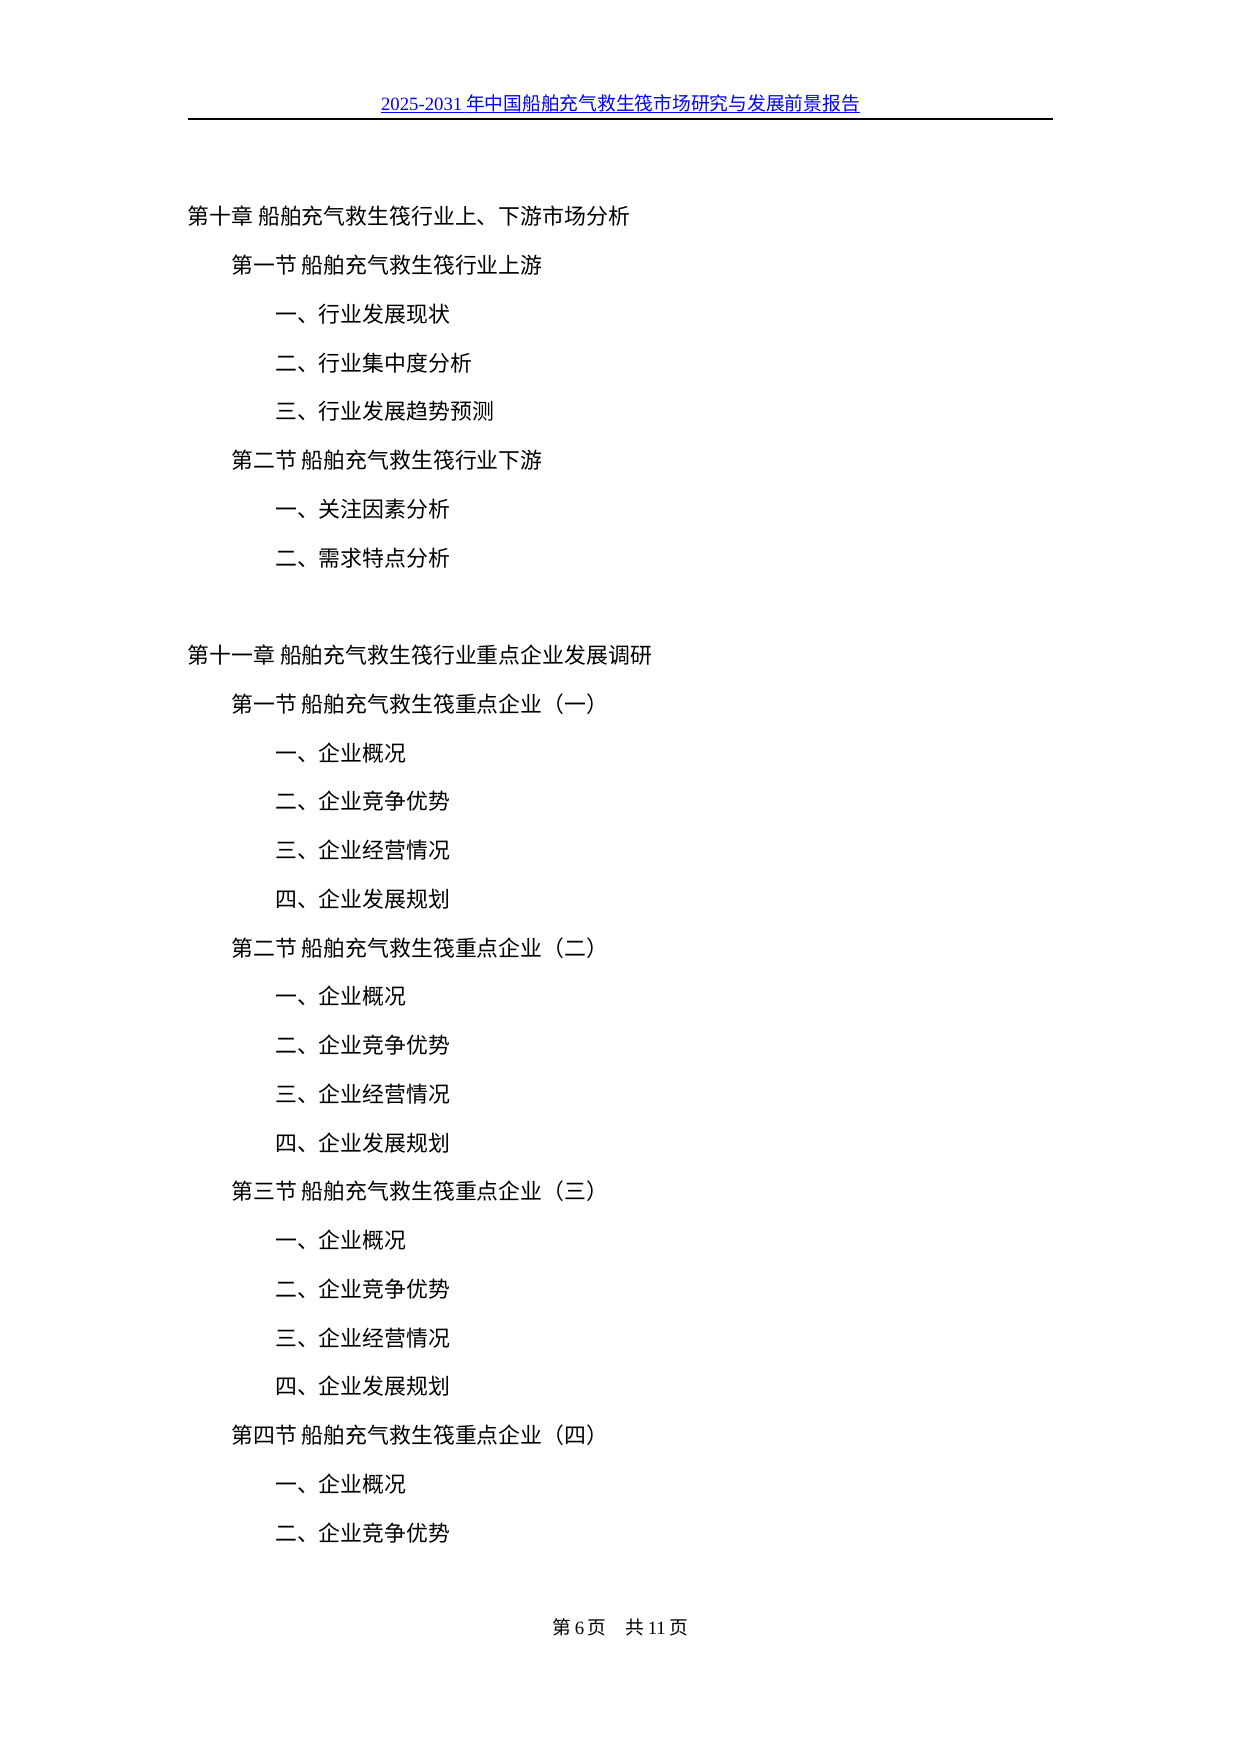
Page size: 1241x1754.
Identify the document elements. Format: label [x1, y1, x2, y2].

text [187, 150, 1053, 1548]
